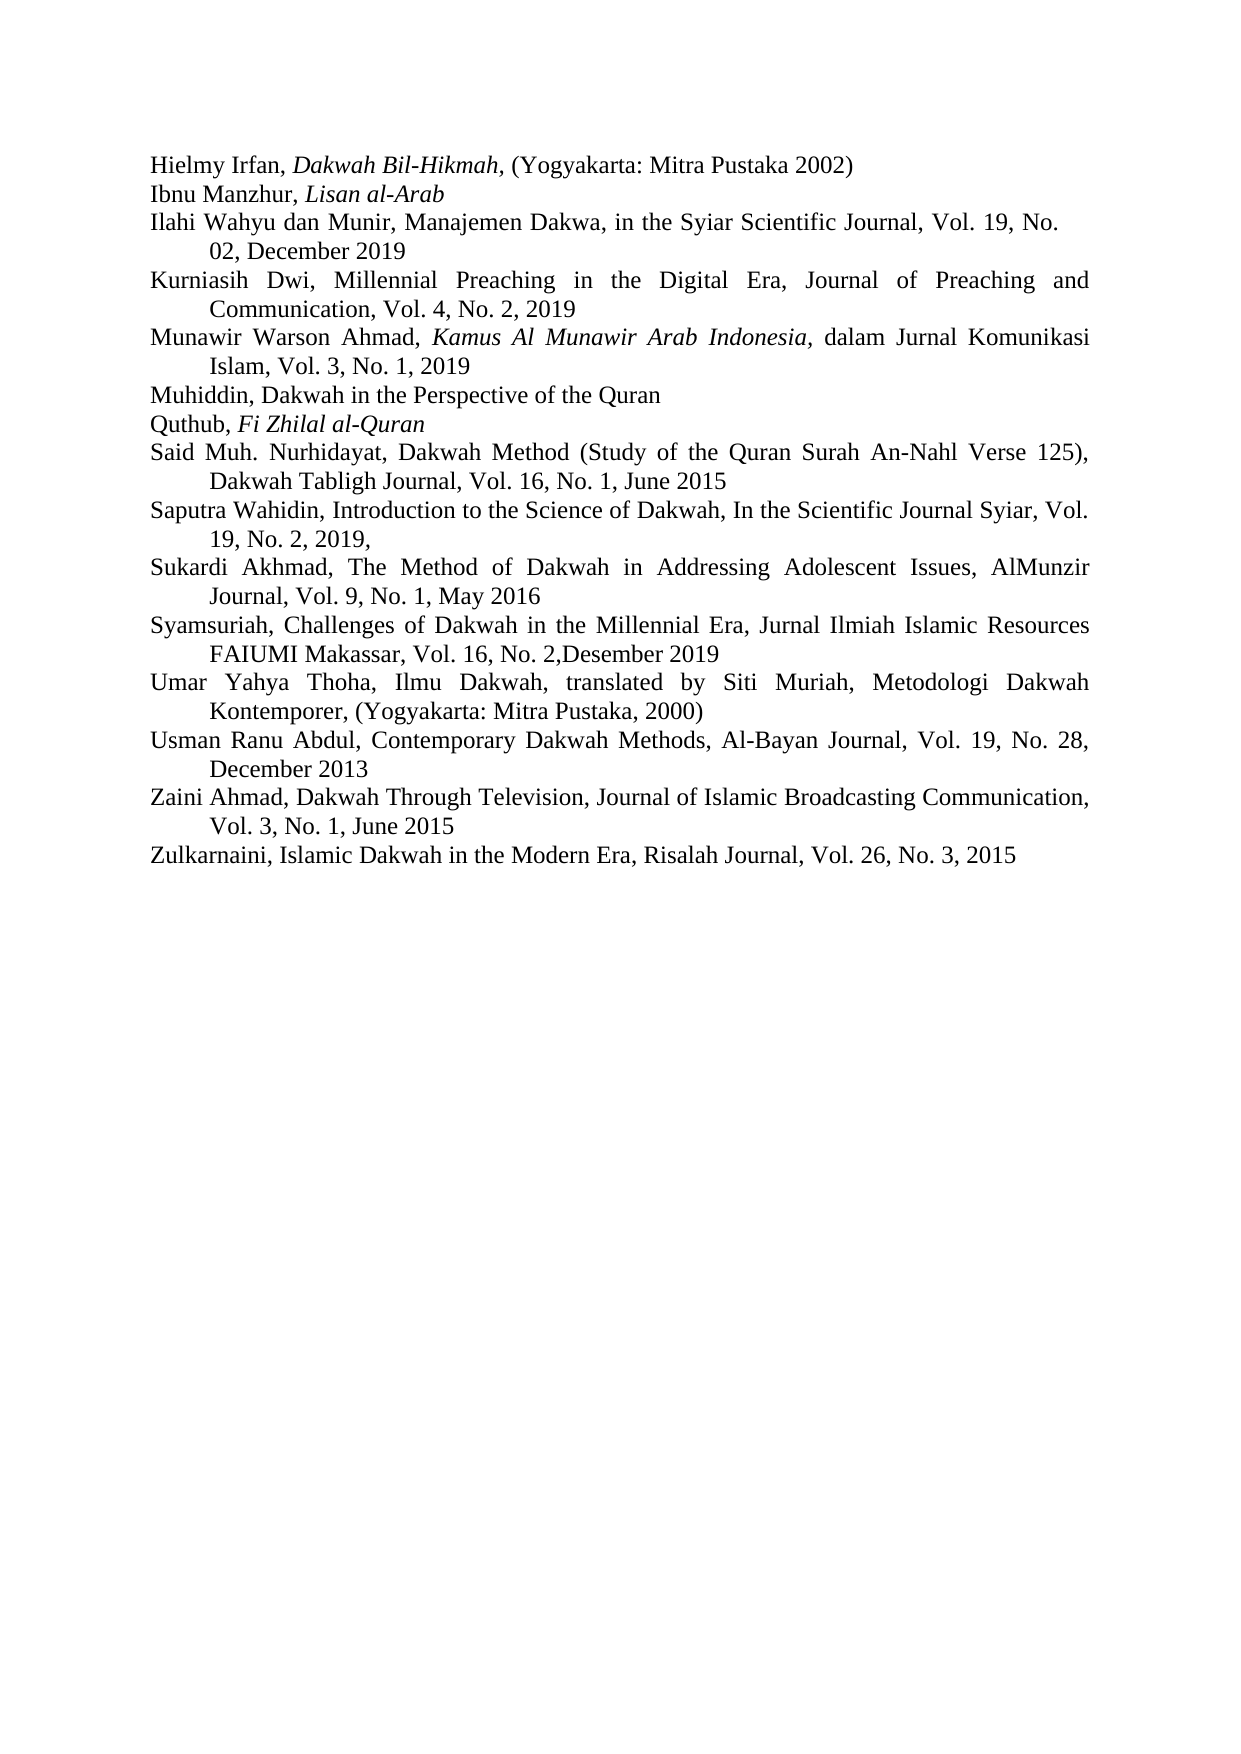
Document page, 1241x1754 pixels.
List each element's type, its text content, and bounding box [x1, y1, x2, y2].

list Said Muh. Nurhidayat, Dakwah Method (Study of the Quran Surah An-Nahl Verse 125), Dakwah Tabligh Journal, Vol. 16, No. 1, June 2015 [150, 437, 1090, 495]
text Munawir Warson Ahmad, Kamus Al Munawir Arab Indonesia, dalam Jurnal Komunikasi Islam, Vol. 3, No. 1, 2019 [150, 322, 1090, 380]
text Kurniasih Dwi, Millennial Preaching in the Digital Era, Journal of Preaching and Communication, Vol. 4, No. 2, 2019 [150, 265, 1090, 322]
list Ibnu Manzhur, Lisan al-Arab [150, 179, 1090, 207]
list Quthub, Fi Zhilal al-Quran [150, 409, 1090, 437]
text Ilahi Wahyu dan Munir, Manajemen Dakwa, in the Syiar Scientific Journal, Vol. 19, No. 02, December 2019 [150, 207, 1061, 265]
list Muhiddin, Dakwah in the Perspective of the Quran [150, 380, 1090, 409]
text Umar Yahya Thoha, Ilmu Dakwah, translated by Siti Muriah, Metodologi Dakwah Kontemporer, (Yogyakarta: Mitra Pustaka, 2000) [150, 667, 1090, 725]
text Usman Ranu Abdul, Contemporary Dakwah Methods, Al-Bayan Journal, Vol. 19, No. 28, December 2013 [150, 725, 1090, 782]
list Hielmy Irfan, Dakwah Bil-Hikmah, (Yogyakarta: Mitra Pustaka 2002) [150, 150, 1090, 179]
list Zulkarnaini, Islamic Dakwah in the Modern Era, Risalah Journal, Vol. 26, No. 3, 2015 [150, 840, 1090, 869]
text Zaini Ahmad, Dakwah Through Television, Journal of Islamic Broadcasting Communication, Vol. 3, No. 1, June 2015 [150, 782, 1090, 840]
text Saputra Wahidin, Introduction to the Science of Dakwah, In the Scientific Journal Syiar, Vol. 19, No. 2, 2019, [150, 495, 1090, 552]
list Sukardi Akhmad, The Method of Dakwah in Addressing Adolescent Issues, AlMunzir Journal, Vol. 9, No. 1, May 2016 [150, 552, 1090, 610]
list Syamsuriah, Challenges of Dakwah in the Millennial Era, Jurnal Ilmiah Islamic Resources FAIUMI Makassar, Vol. 16, No. 2,Desember 2019 [150, 610, 1090, 667]
